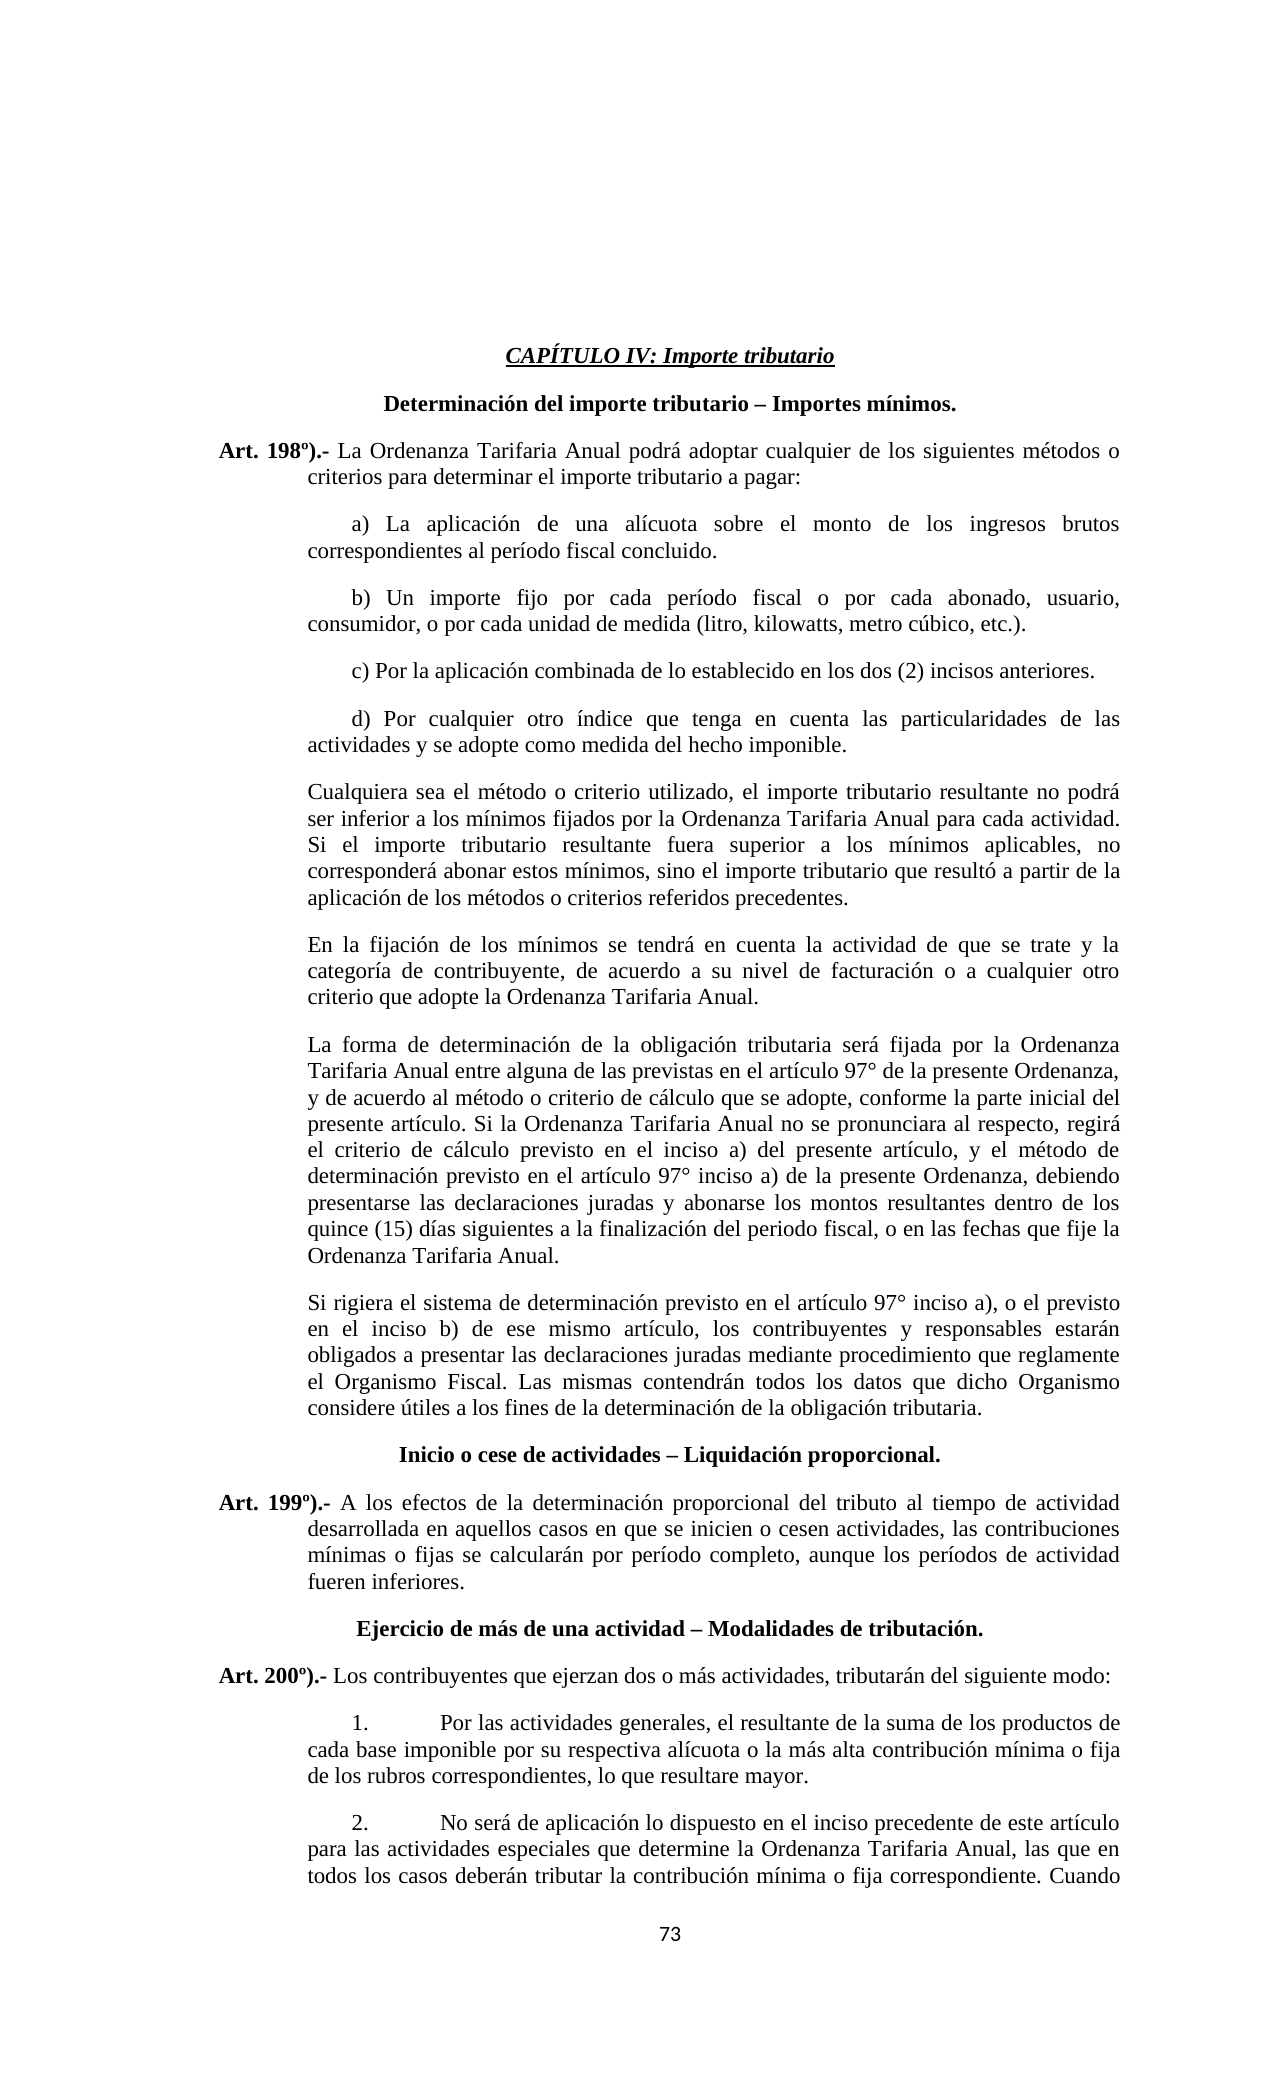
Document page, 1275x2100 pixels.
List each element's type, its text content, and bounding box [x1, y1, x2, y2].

text b) Un importe fijo por cada período fiscal o por cada abonado, usuario, consumidor, o por cada unidad de medida (litro, kilowatts, metro cúbico, etc.). [307, 584, 1121, 637]
list Por las actividades generales, el resultante de la suma de los productos de cada base imponible por su respectiva alícuota o la más alta contribución mínima o fija de los rubros correspondientes, lo que resultare mayor. [307, 1709, 1121, 1788]
text Ejercicio de más de una actividad – Modalidades de tributación. [218, 1615, 1121, 1641]
text La forma de determinación de la obligación tributaria será fijada por la Ordenanza Tarifaria Anual entre alguna de las previstas en el artículo 97° de la presente Ordenanza, y de acuerdo al método o criterio de cálculo que se adopte, conforme la parte inicial del presente artículo. Si la Ordenanza Tarifaria Anual no se pronunciara al respecto, regirá el criterio de cálculo previsto en el inciso a) del presente artículo, y el método de determinación previsto en el artículo 97° inciso a) de la presente Ordenanza, debiendo presentarse las declaraciones juradas y abonarse los montos resultantes dentro de los quince (15) días siguientes a la finalización del periodo fiscal, o en las fechas que fije la Ordenanza Tarifaria Anual. [307, 1031, 1121, 1268]
text d) Por cualquier otro índice que tenga en cuenta las particularidades de las actividades y se adopte como medida del hecho imponible. [307, 705, 1121, 757]
text Art. 198º).- La Ordenanza Tarifaria Anual podrá adoptar cualquier de los siguientes métodos o criterios para determinar el importe tributario a pagar: [218, 437, 1121, 490]
text Art. 200º).- Los contribuyentes que ejerzan dos o más actividades, tributarán del siguiente modo: [218, 1662, 1121, 1688]
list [307, 1809, 1121, 1888]
text CAPÍTULO IV: Importe tributario [218, 343, 1121, 369]
text Cualquiera sea el método o criterio utilizado, el importe tributario resultante no podrá ser inferior a los mínimos fijados por la Ordenanza Tarifaria Anual para cada actividad. Si el importe tributario resultante fuera superior a los mínimos aplicables, no corresponderá abonar estos mínimos, sino el importe tributario que resultó a partir de la aplicación de los métodos o criterios referidos precedentes. [307, 778, 1121, 910]
text Determinación del importe tributario – Importes mínimos. [218, 390, 1121, 416]
text Art. 199º).- A los efectos de la determinación proporcional del tributo al tiempo de actividad desarrollada en aquellos casos en que se inicien o cesen actividades, las contribuciones mínimas o fijas se calcularán por período completo, aunque los períodos de actividad fueren inferiores. [218, 1489, 1121, 1594]
text a) La aplicación de una alícuota sobre el monto de los ingresos brutos correspondientes al período fiscal concluido. [307, 511, 1121, 563]
text c) Por la aplicación combinada de lo establecido en los dos (2) incisos anteriores. [307, 658, 1121, 684]
text En la fijación de los mínimos se tendrá en cuenta la actividad de que se trate y la categoría de contribuyente, de acuerdo a su nivel de facturación o a cualquier otro criterio que adopte la Ordenanza Tarifaria Anual. [307, 931, 1121, 1010]
text Inicio o cese de actividades – Liquidación proporcional. [218, 1441, 1121, 1468]
text Si rigiera el sistema de determinación previsto en el artículo 97° inciso a), o el previsto en el inciso b) de ese mismo artículo, los contribuyentes y responsables estarán obligados a presentar las declaraciones juradas mediante procedimiento que reglamente el Organismo Fiscal. Las mismas contendrán todos los datos que dicho Organismo considere útiles a los fines de la determinación de la obligación tributaria. [307, 1289, 1121, 1421]
